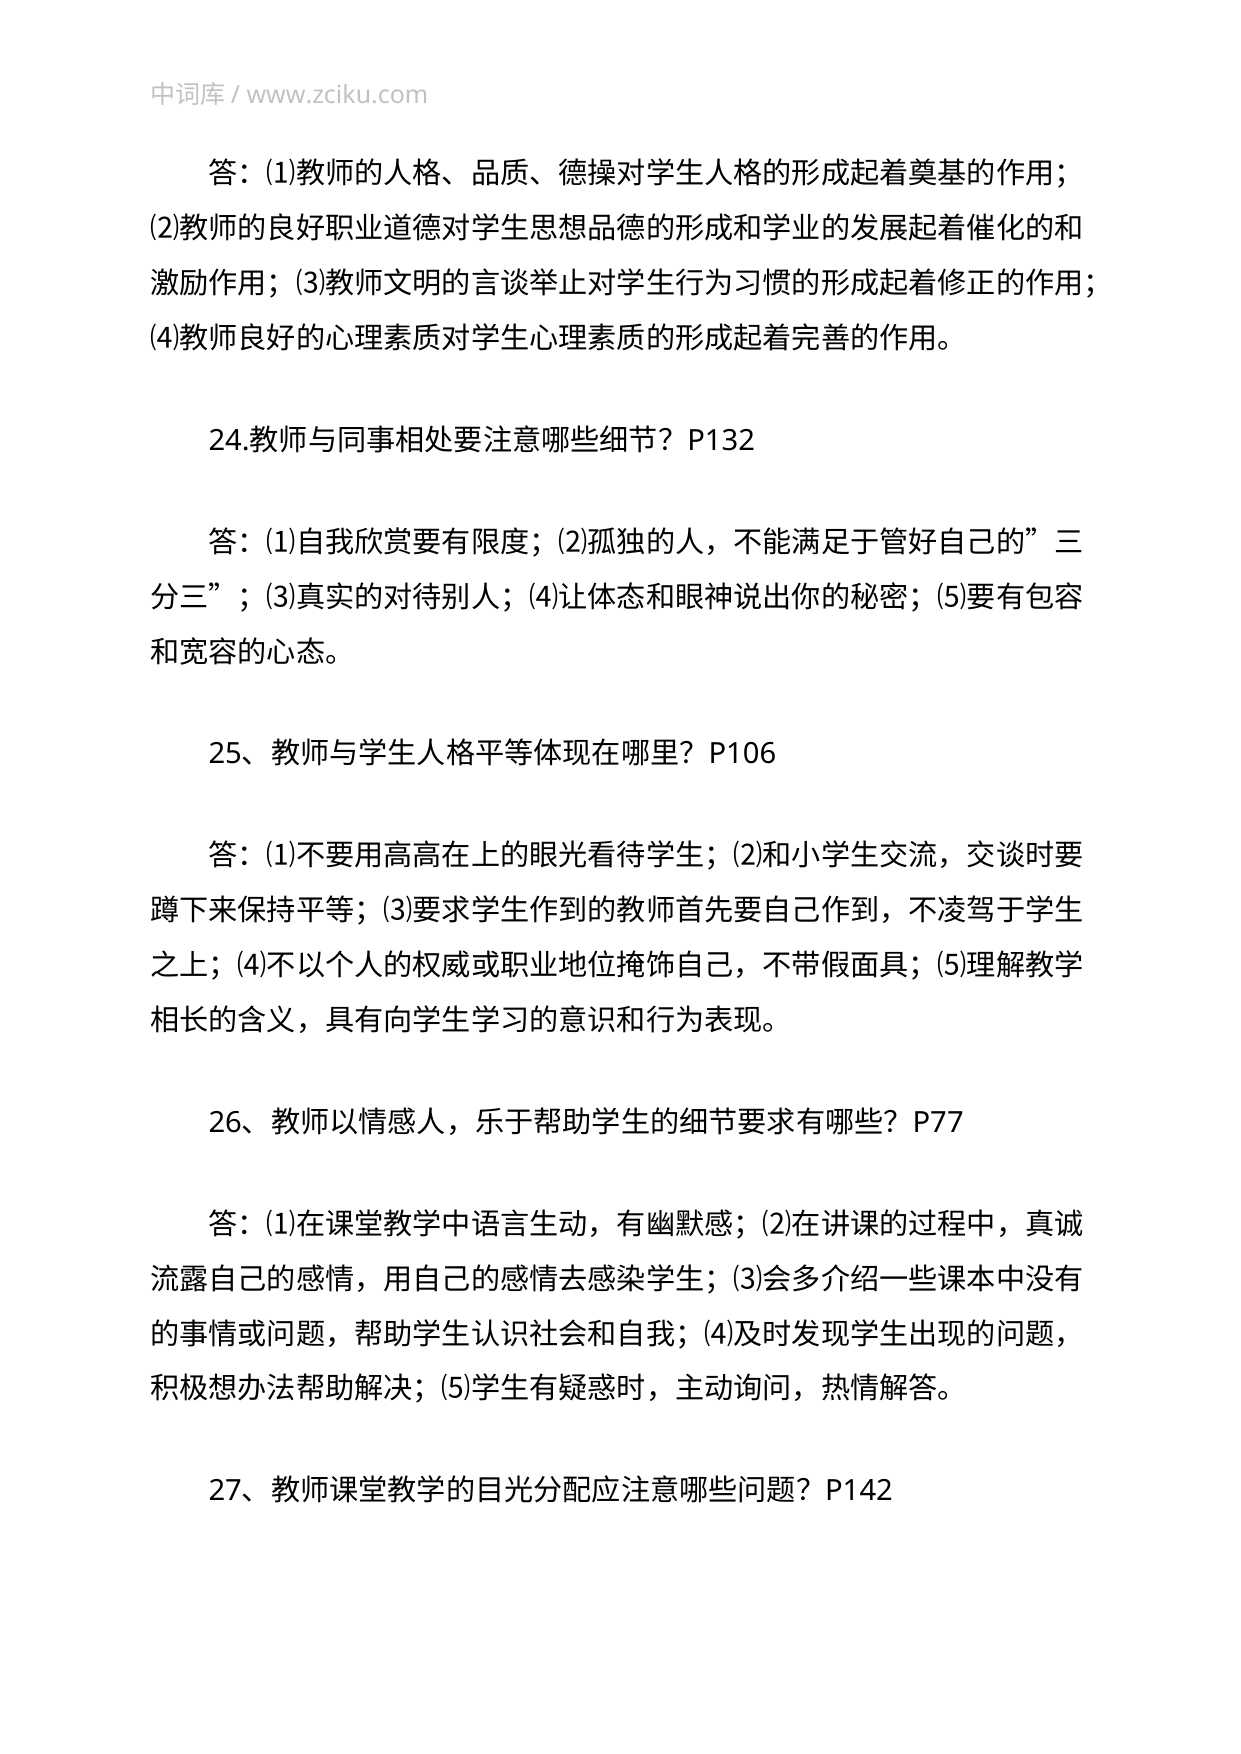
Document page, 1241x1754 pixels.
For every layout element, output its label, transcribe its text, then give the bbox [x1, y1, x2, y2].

text 答：⑴自我欣赏要有限度；⑵孤独的人，不能满足于管好自己的”三分三”；⑶真实的对待别人；⑷让体态和眼神说出你的秘密；⑸要有包容和宽容的心态。 [150, 518, 1090, 671]
text 答：⑴在课堂教学中语言生动，有幽默感；⑵在讲课的过程中，真诚流露自己的感情，用自己的感情去感染学生；⑶会多介绍一些课本中没有的事情或问题，帮助学生认识社会和自我；⑷及时发现学生出现的问题，积极想办法帮助解决；⑸学生有疑惑时，主动询问，热情解答。 [150, 1200, 1090, 1407]
text 27、教师课堂教学的目光分配应注意哪些问题？P142 [150, 1467, 1090, 1509]
text 答：⑴教师的人格、品质、德操对学生人格的形成起着奠基的作用；⑵教师的良好职业道德对学生思想品德的形成和学业的发展起着催化的和激励作用；⑶教师文明的言谈举止对学生行为习惯的形成起着修正的作用；⑷教师良好的心理素质对学生心理素质的形成起着完善的作用。 [150, 150, 1090, 357]
text 答：⑴不要用高高在上的眼光看待学生；⑵和小学生交流，交谈时要蹲下来保持平等；⑶要求学生作到的教师首先要自己作到，不凌驾于学生之上；⑷不以个人的权威或职业地位掩饰自己，不带假面具；⑸理解教学相长的含义，具有向学生学习的意识和行为表现。 [150, 832, 1090, 1039]
text 24.教师与同事相处要注意哪些细节？P132 [150, 416, 1090, 459]
text 26、教师以情感人，乐于帮助学生的细节要求有哪些？P77 [150, 1098, 1090, 1141]
text 25、教师与学生人格平等体现在哪里？P106 [150, 730, 1090, 772]
